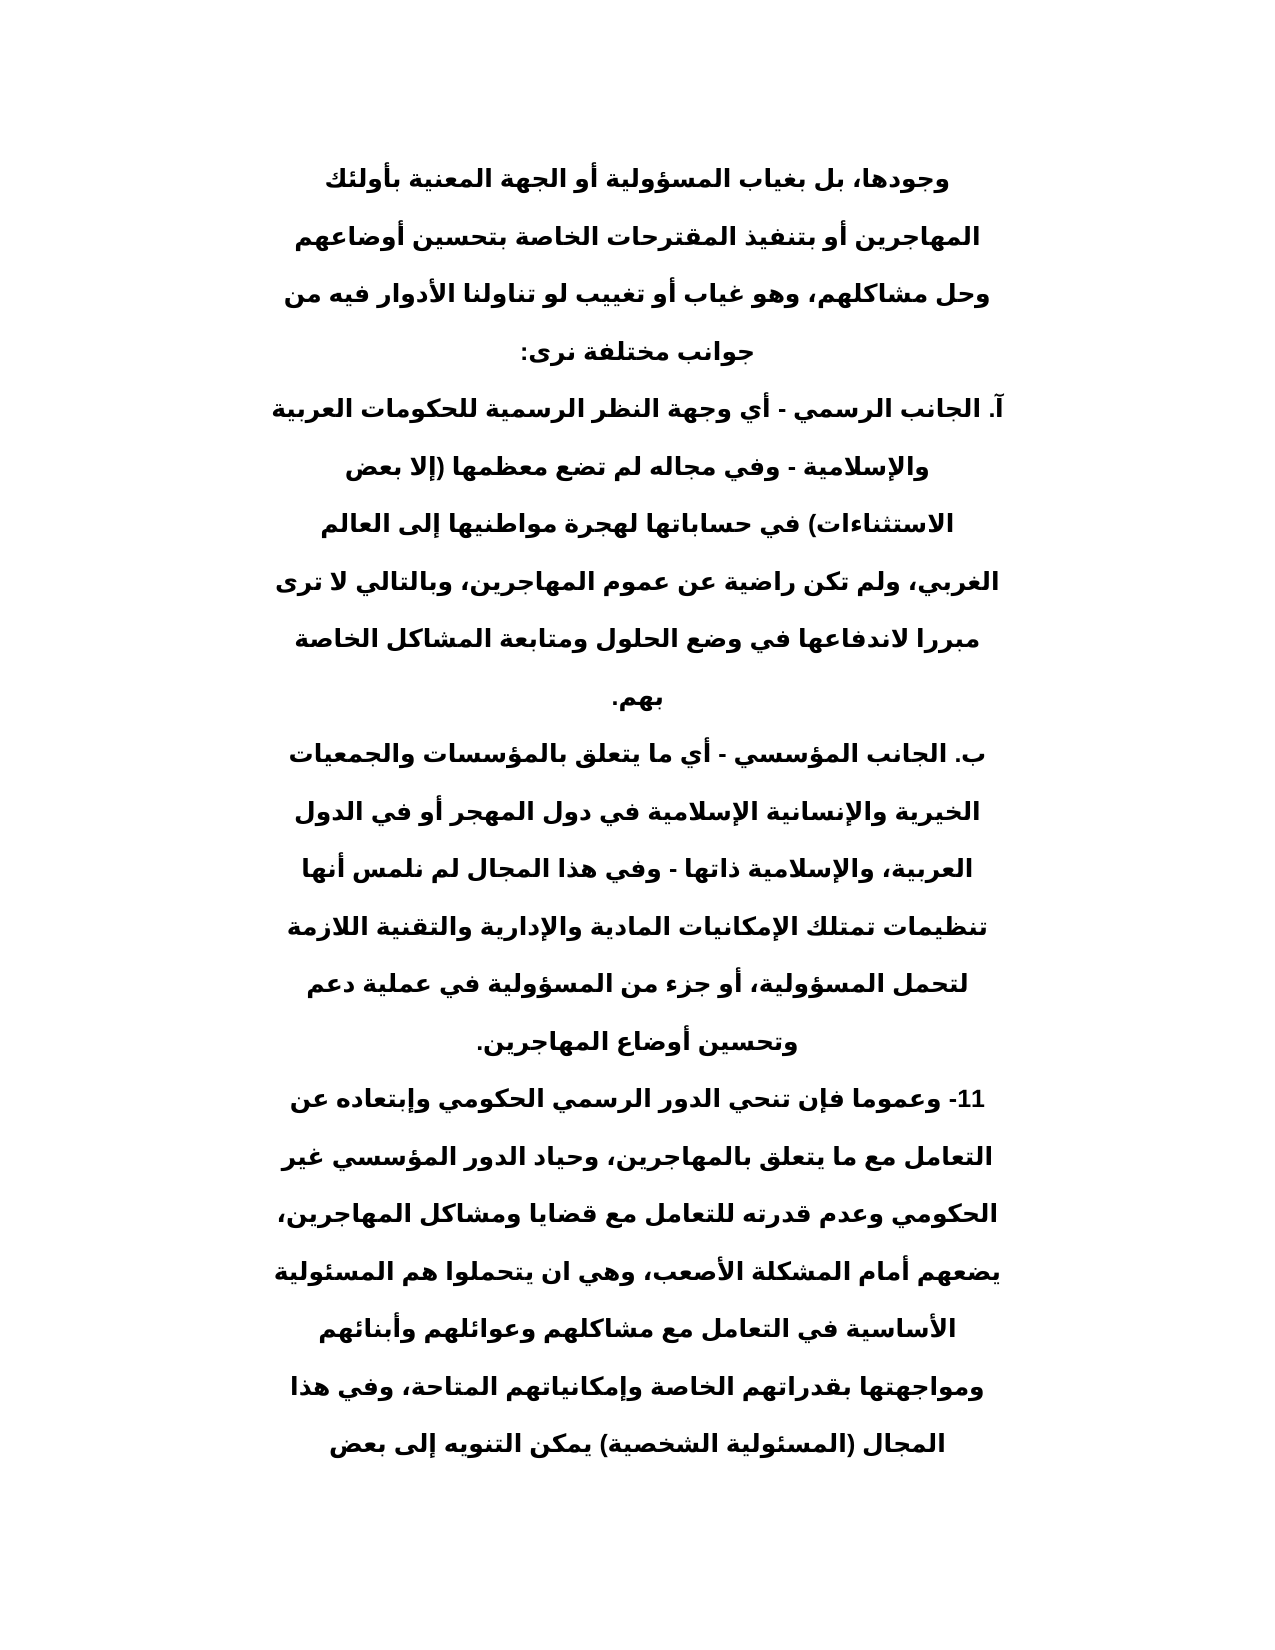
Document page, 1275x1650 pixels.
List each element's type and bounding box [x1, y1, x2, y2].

table_cell [248, 150, 1027, 1466]
